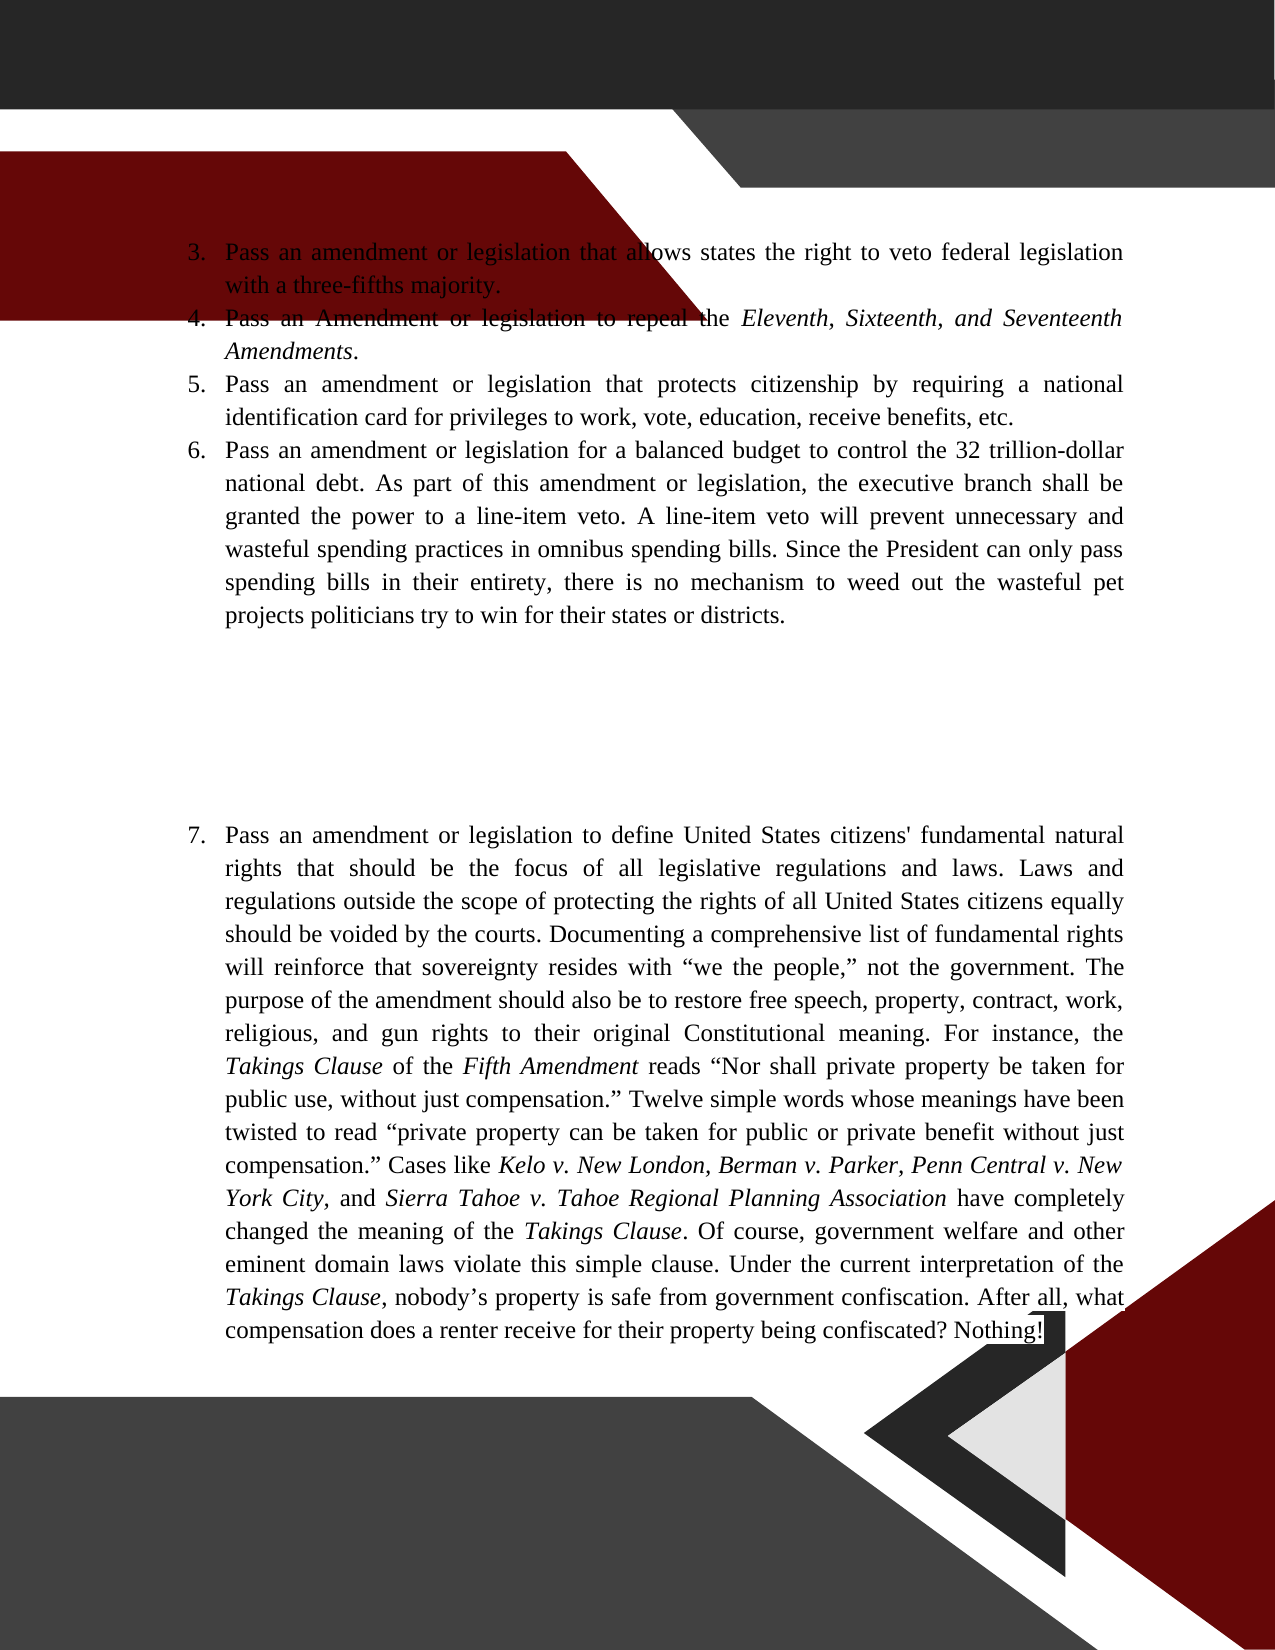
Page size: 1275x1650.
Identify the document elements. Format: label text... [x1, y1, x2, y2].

list Pass an amendment or legislation that allows states the right to veto federal legislation with a three-fifths majority. [187, 237, 1125, 299]
list Pass an amendment or legislation that protects citizenship by requiring a national identification card for privileges to work, vote, education, receive benefits, etc. [187, 369, 1125, 431]
list Pass an amendment or legislation to define United States citizens' fundamental natural rights that should be the focus of all legislative regulations and laws. Laws and regulations outside the scope of protecting the rights of all United States citizens equally should be voided by the courts. Documenting a comprehensive list of fundamental rights will reinforce that sovereignty resides with “we the people,” not the government. The purpose of the amendment should also be to restore free speech, property, contract, work, religious, and gun rights to their original Constitutional meaning. For instance, the Takings Clause of the Fifth Amendment reads “Nor shall private property be taken for public use, without just compensation.” Twelve simple words whose meanings have been twisted to read “private property can be taken for public or private benefit without just compensation.” Cases like Kelo v. New London, Berman v. Parker, Penn Central v. New York City, and Sierra Tahoe v. Tahoe Regional Planning Association have completely changed the meaning of the Takings Clause. Of course, government welfare and other eminent domain laws violate this simple clause. Under the current interpretation of the Takings Clause, nobody’s property is safe from government confiscation. After all, what compensation does a renter receive for their property being confiscated? Nothing! [187, 820, 1125, 1344]
list Pass an amendment or legislation for a balanced budget to control the 32 trillion-dollar national debt. As part of this amendment or legislation, the executive branch shall be granted the power to a line-item veto. A line-item veto will prevent unnecessary and wasteful spending practices in omnibus spending bills. Since the President can only pass spending bills in their entirety, there is no mechanism to weed out the wasteful pet projects politicians try to win for their states or districts. [187, 435, 1125, 629]
list Pass an Amendment or legislation to repeal the Eleventh, Sixteenth, and Seventeenth Amendments. [187, 303, 1125, 365]
